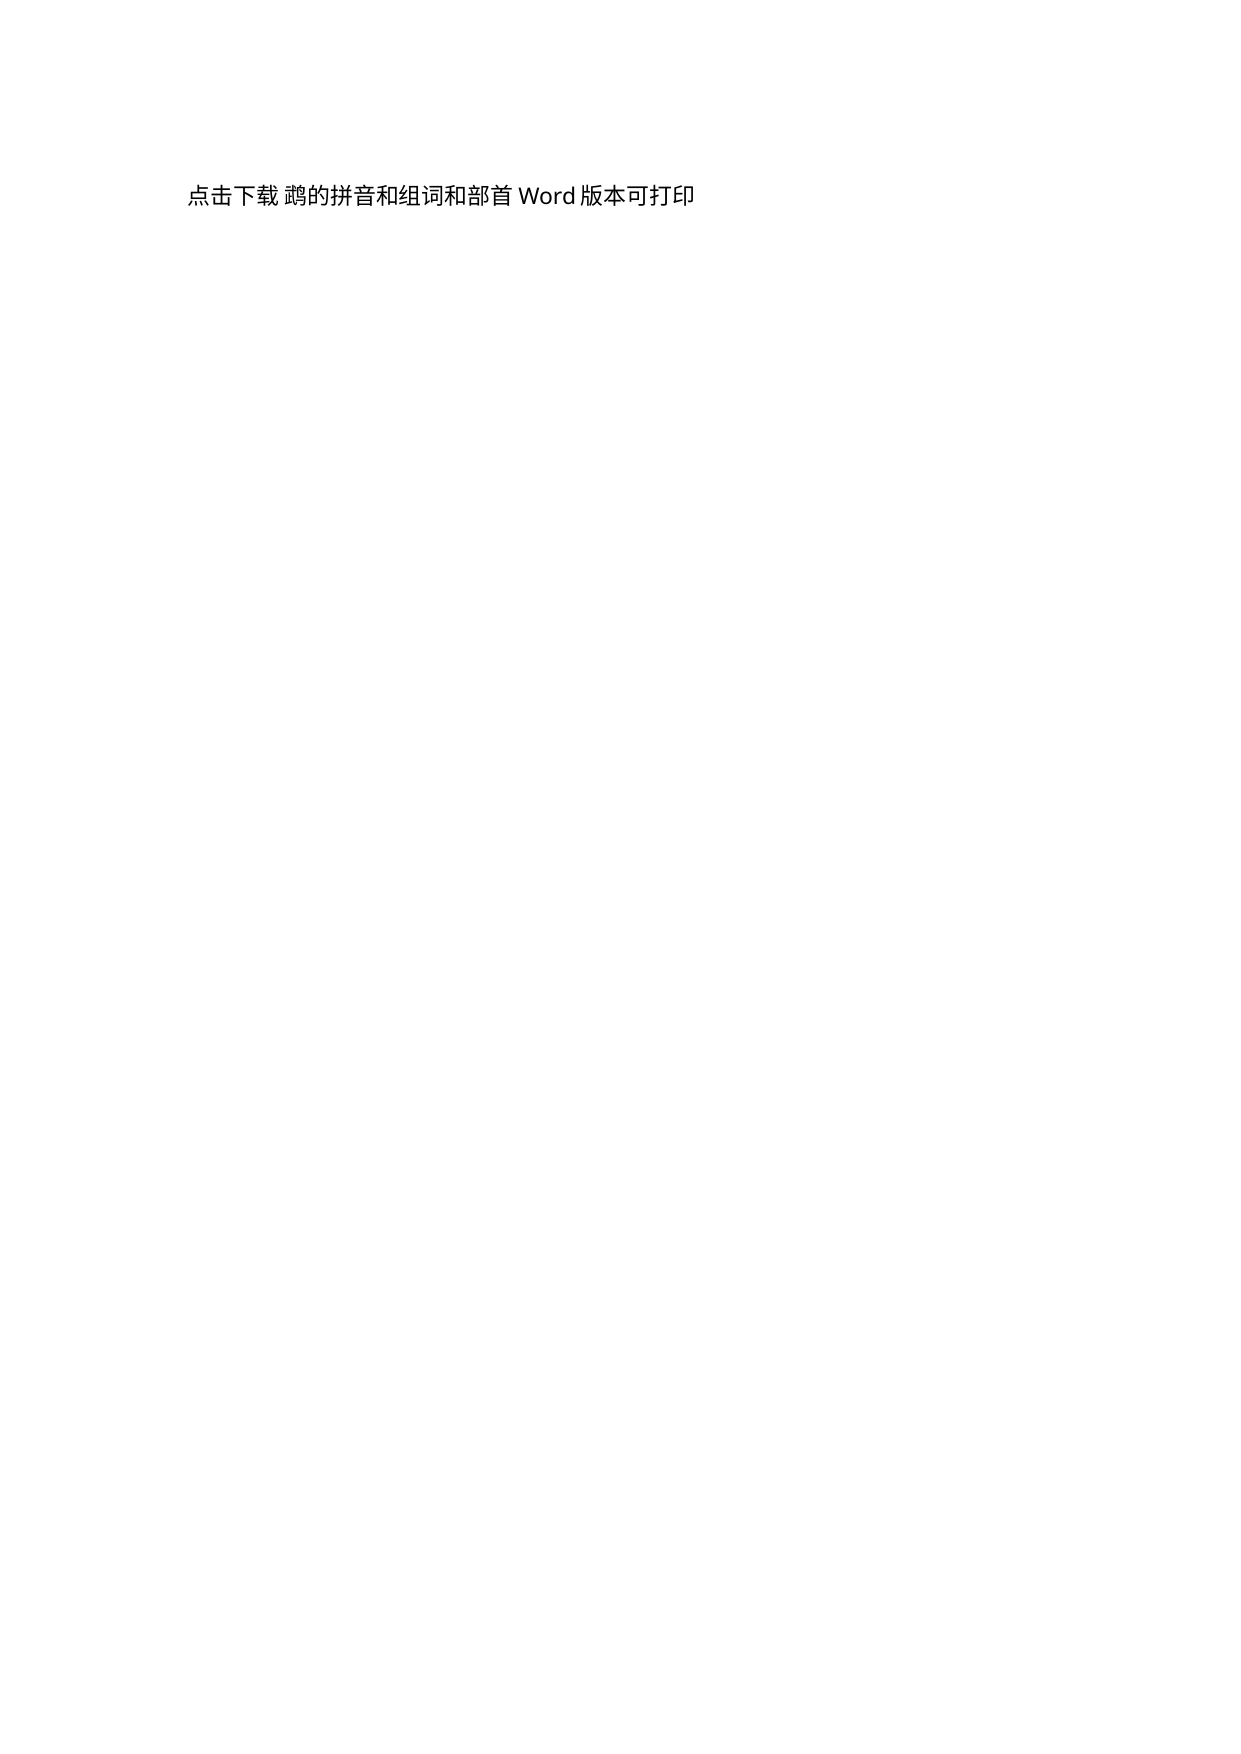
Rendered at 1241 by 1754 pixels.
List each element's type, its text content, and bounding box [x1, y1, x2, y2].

text 点击下载 鹉的拼音和组词和部首Word版本可打印 [187, 162, 1053, 227]
